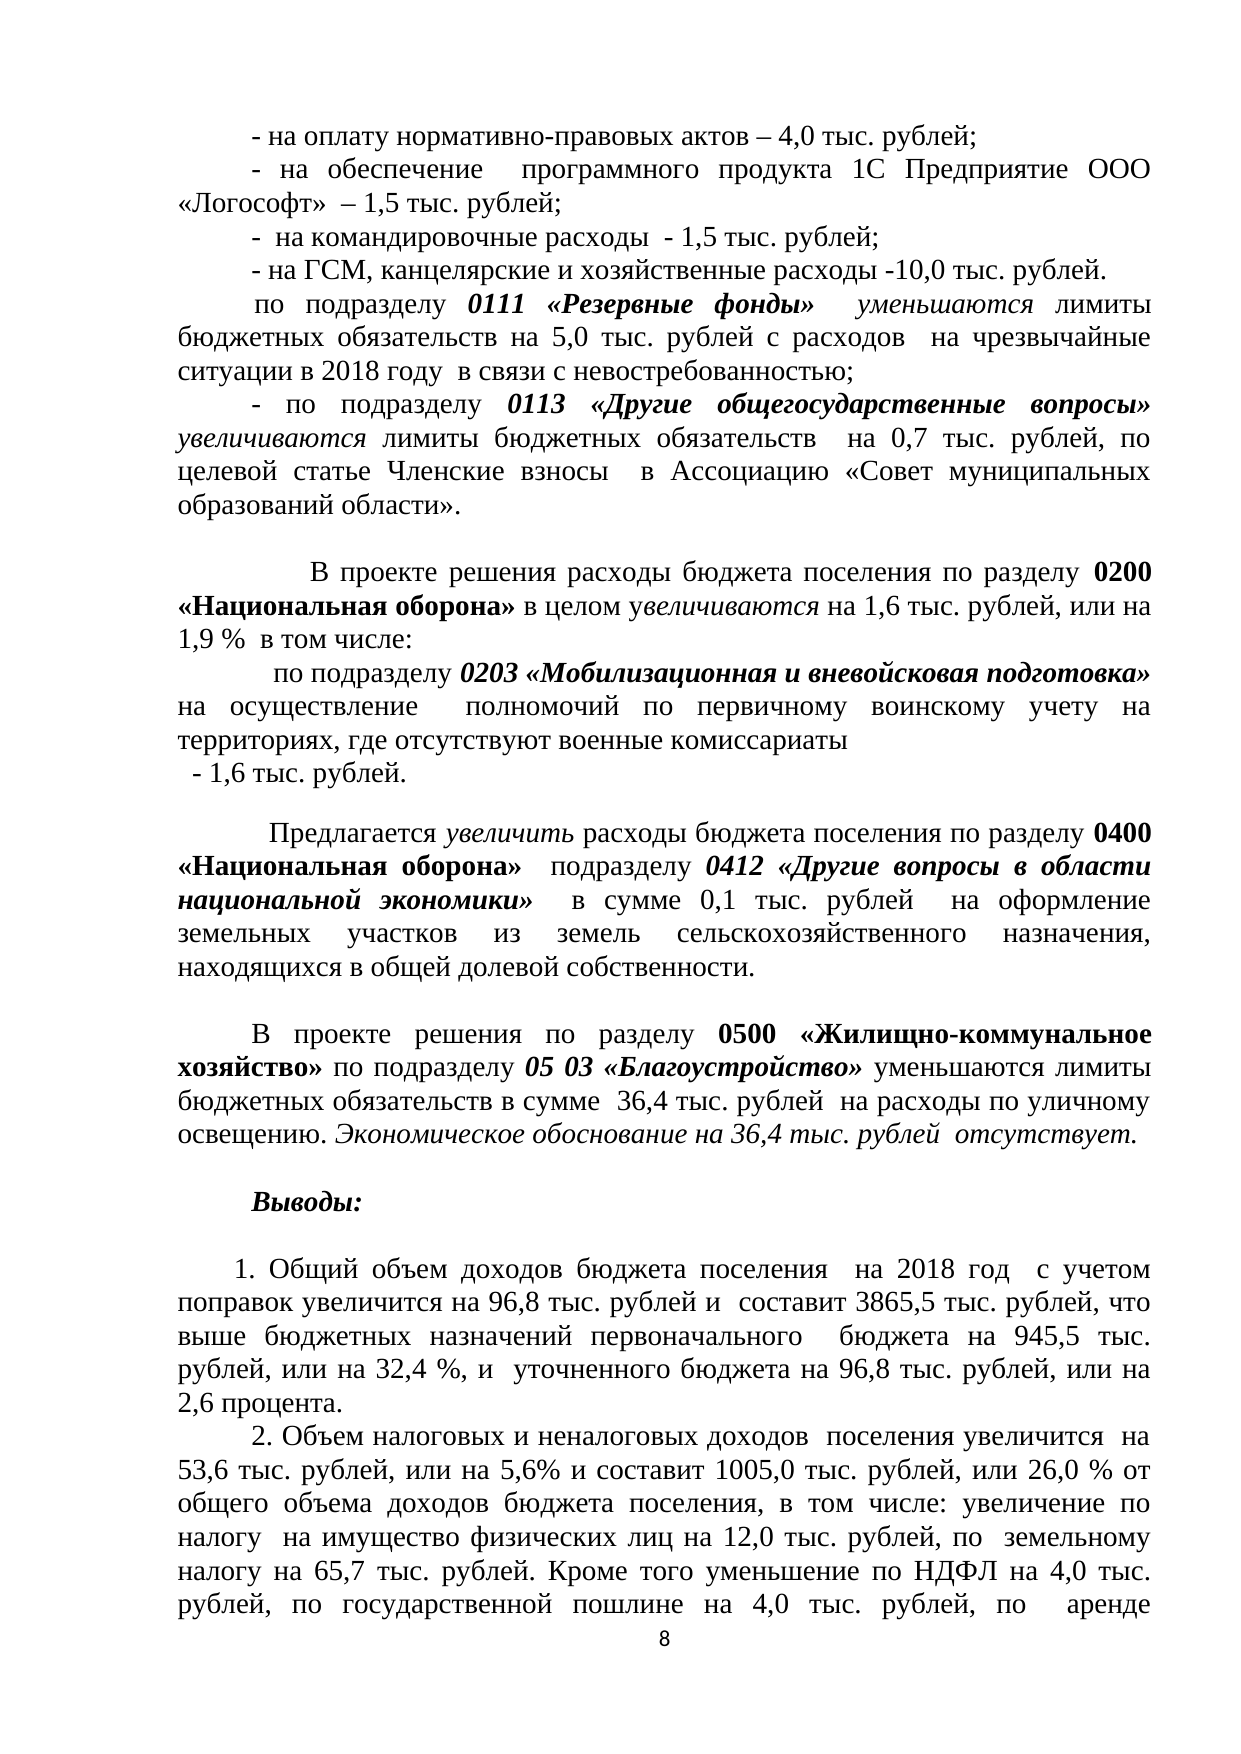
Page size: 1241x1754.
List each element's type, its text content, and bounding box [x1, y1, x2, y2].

text по подразделу 0111 «Резервные фонды» уменьшаются лимиты бюджетных обязательств на 5,0 тыс. рублей с расходов на чрезвычайные ситуации в 2018 году в связи с невостребованностью; [177, 286, 1152, 386]
text 1. Общий объем доходов бюджета поселения на 2018 год с учетом поправок увеличится на 96,8 тыс. рублей и составит 3865,5 тыс. рублей, что выше бюджетных назначений первоначального бюджета на 945,5 тыс. рублей, или на 32,4 %, и уточненного бюджета на 96,8 тыс. рублей, или на 2,6 процента. [177, 1251, 1152, 1418]
text - на оплату нормативно-правовых актов – 4,0 тыс. рублей; [177, 118, 1152, 152]
text В проекте решения по разделу 0500 «Жилищно-коммунальное хозяйство» по подразделу 05 03 «Благоустройство» уменьшаются лимиты бюджетных обязательств в сумме 36,4 тыс. рублей на расходы по уличному освещению. Экономическое обоснование на 36,4 тыс. рублей отсутствует. [177, 1016, 1152, 1150]
text Выводы: [177, 1184, 1152, 1217]
text - по подразделу 0113 «Другие общегосударственные вопросы» увеличиваются лимиты бюджетных обязательств на 0,7 тыс. рублей, по целевой статье Членские взносы в Ассоциацию «Совет муниципальных образований области». [177, 386, 1152, 521]
text - на командировочные расходы - 1,5 тыс. рублей; [177, 219, 1152, 252]
text - на ГСМ, канцелярские и хозяйственные расходы -10,0 тыс. рублей. [177, 252, 1152, 286]
text В проекте решения расходы бюджета поселения по разделу 0200 «Национальная оборона» в целом увеличиваются на 1,6 тыс. рублей, или на 1,9 % в том числе: [177, 554, 1152, 655]
text - 1,6 тыс. рублей. [177, 755, 1152, 789]
text по подразделу 0203 «Мобилизационная и вневойсковая подготовка» на осуществление полномочий по первичному воинскому учету на территориях, где отсутствуют военные комиссариаты [177, 655, 1152, 755]
text - на обеспечение программного продукта 1С Предприятие ООО «Логософт» – 1,5 тыс. рублей; [177, 152, 1152, 219]
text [177, 1418, 1152, 1620]
text Предлагается увеличить расходы бюджета поселения по разделу 0400 «Национальная оборона» подразделу 0412 «Другие вопросы в области национальной экономики» в сумме 0,1 тыс. рублей на оформление земельных участков из земель сельскохозяйственного назначения, находящихся в общей долевой собственности. [177, 815, 1152, 982]
